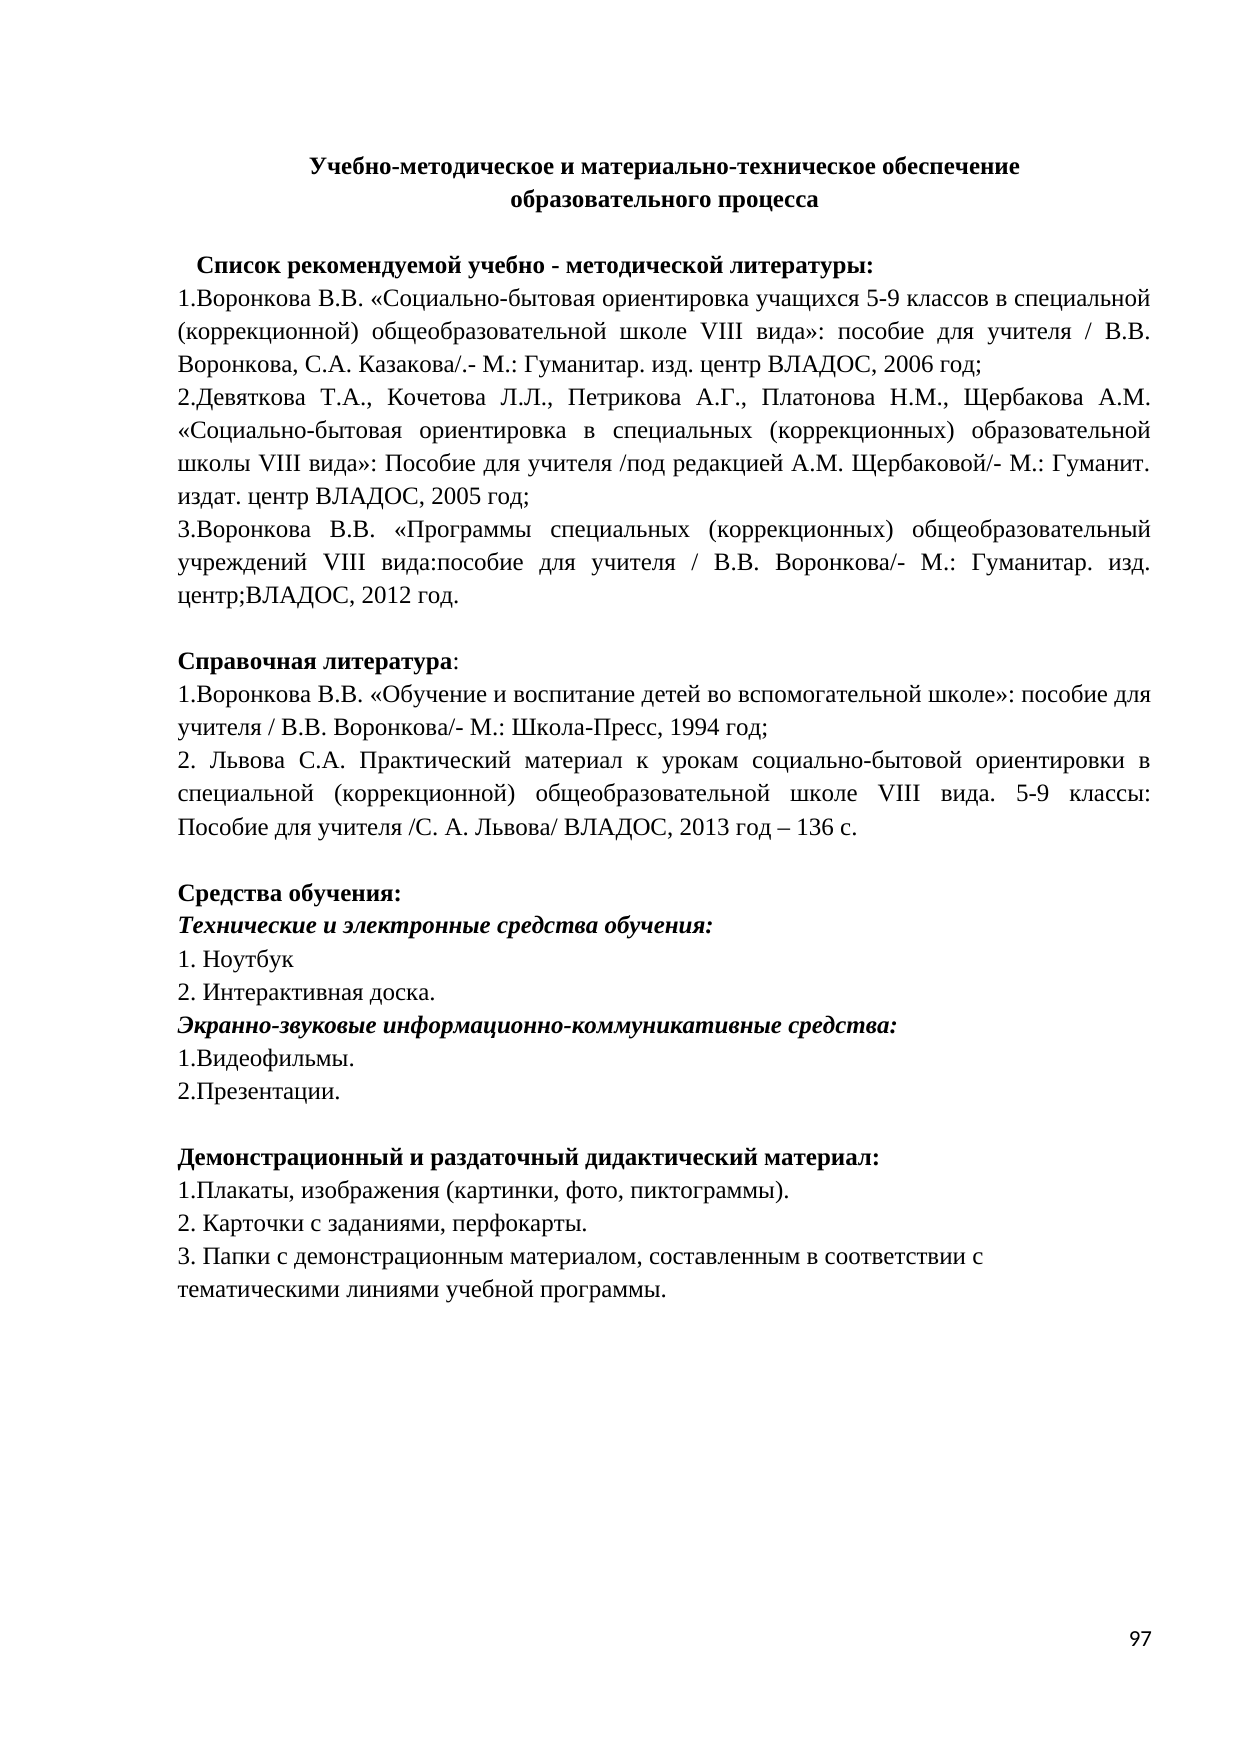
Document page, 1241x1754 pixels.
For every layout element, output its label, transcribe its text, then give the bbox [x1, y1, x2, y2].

text 1.Видеофильмы. [177, 1043, 1152, 1071]
text 3.Воронкова В.В. «Программы специальных (коррекционных) общеобразовательный учреждений VIII вида:пособие для учителя / В.В. Воронкова/- М.: Гуманитар. изд. центр;ВЛАДОС, 2012 год. [177, 514, 1152, 609]
text 2. Карточки с заданиями, перфокарты. [177, 1208, 1152, 1237]
text 1.Воронкова В.В. «Обучение и воспитание детей во вспомогательной школе»: пособие для учителя / В.В. Воронкова/- М.: Школа-Пресс, 1994 год; [177, 679, 1152, 741]
text Справочная литература: [177, 646, 1152, 675]
text 2. Интерактивная доска. [177, 977, 1152, 1005]
text Технические и электронные средства обучения: [177, 911, 1152, 939]
text 2. Львова С.А. Практический материал к урокам социально-бытовой ориентировки в специальной (коррекционной) общеобразовательной школе VIII вида. 5-9 классы: Пособие для учителя /С. А. Львова/ ВЛАДОС, 2013 год – 136 с. [177, 746, 1152, 840]
text Средства обучения: [177, 878, 1152, 906]
text Экранно-звуковые информационно-коммуникативные средства: [177, 1010, 1152, 1038]
text 2.Девяткова Т.А., Кочетова Л.Л., Петрикова А.Г., Платонова Н.М., Щербакова А.М. «Социально-бытовая ориентировка в специальных (коррекционных) образовательной школы VIII вида»: Пособие для учителя /под редакцией А.М. Щербаковой/- М.: Гуманит. издат. центр ВЛАДОС, 2005 год; [177, 382, 1152, 510]
text 1. Ноутбук [177, 944, 1152, 972]
text 1.Воронкова В.В. «Социально-бытовая ориентировка учащихся 5-9 классов в специальной (коррекционной) общеобразовательной школе VIII вида»: пособие для учителя / В.В. Воронкова, С.А. Казакова/.- М.: Гуманитар. изд. центр ВЛАДОС, 2006 год; [177, 283, 1152, 378]
text 3. Папки с демонстрационным материалом, составленным в соответствии с тематическими линиями учебной программы. [177, 1241, 1152, 1303]
text Список рекомендуемой учебно - методической литературы: [177, 250, 1152, 279]
text Учебно-методическое и материально-техническое обеспечение [177, 151, 1152, 180]
text 1.Плакаты, изображения (картинки, фото, пиктограммы). [177, 1175, 1152, 1203]
text 2.Презентации. [177, 1076, 1152, 1104]
text Демонстрационный и раздаточный дидактический материал: [177, 1142, 1152, 1171]
text образовательного процесса [177, 184, 1152, 213]
